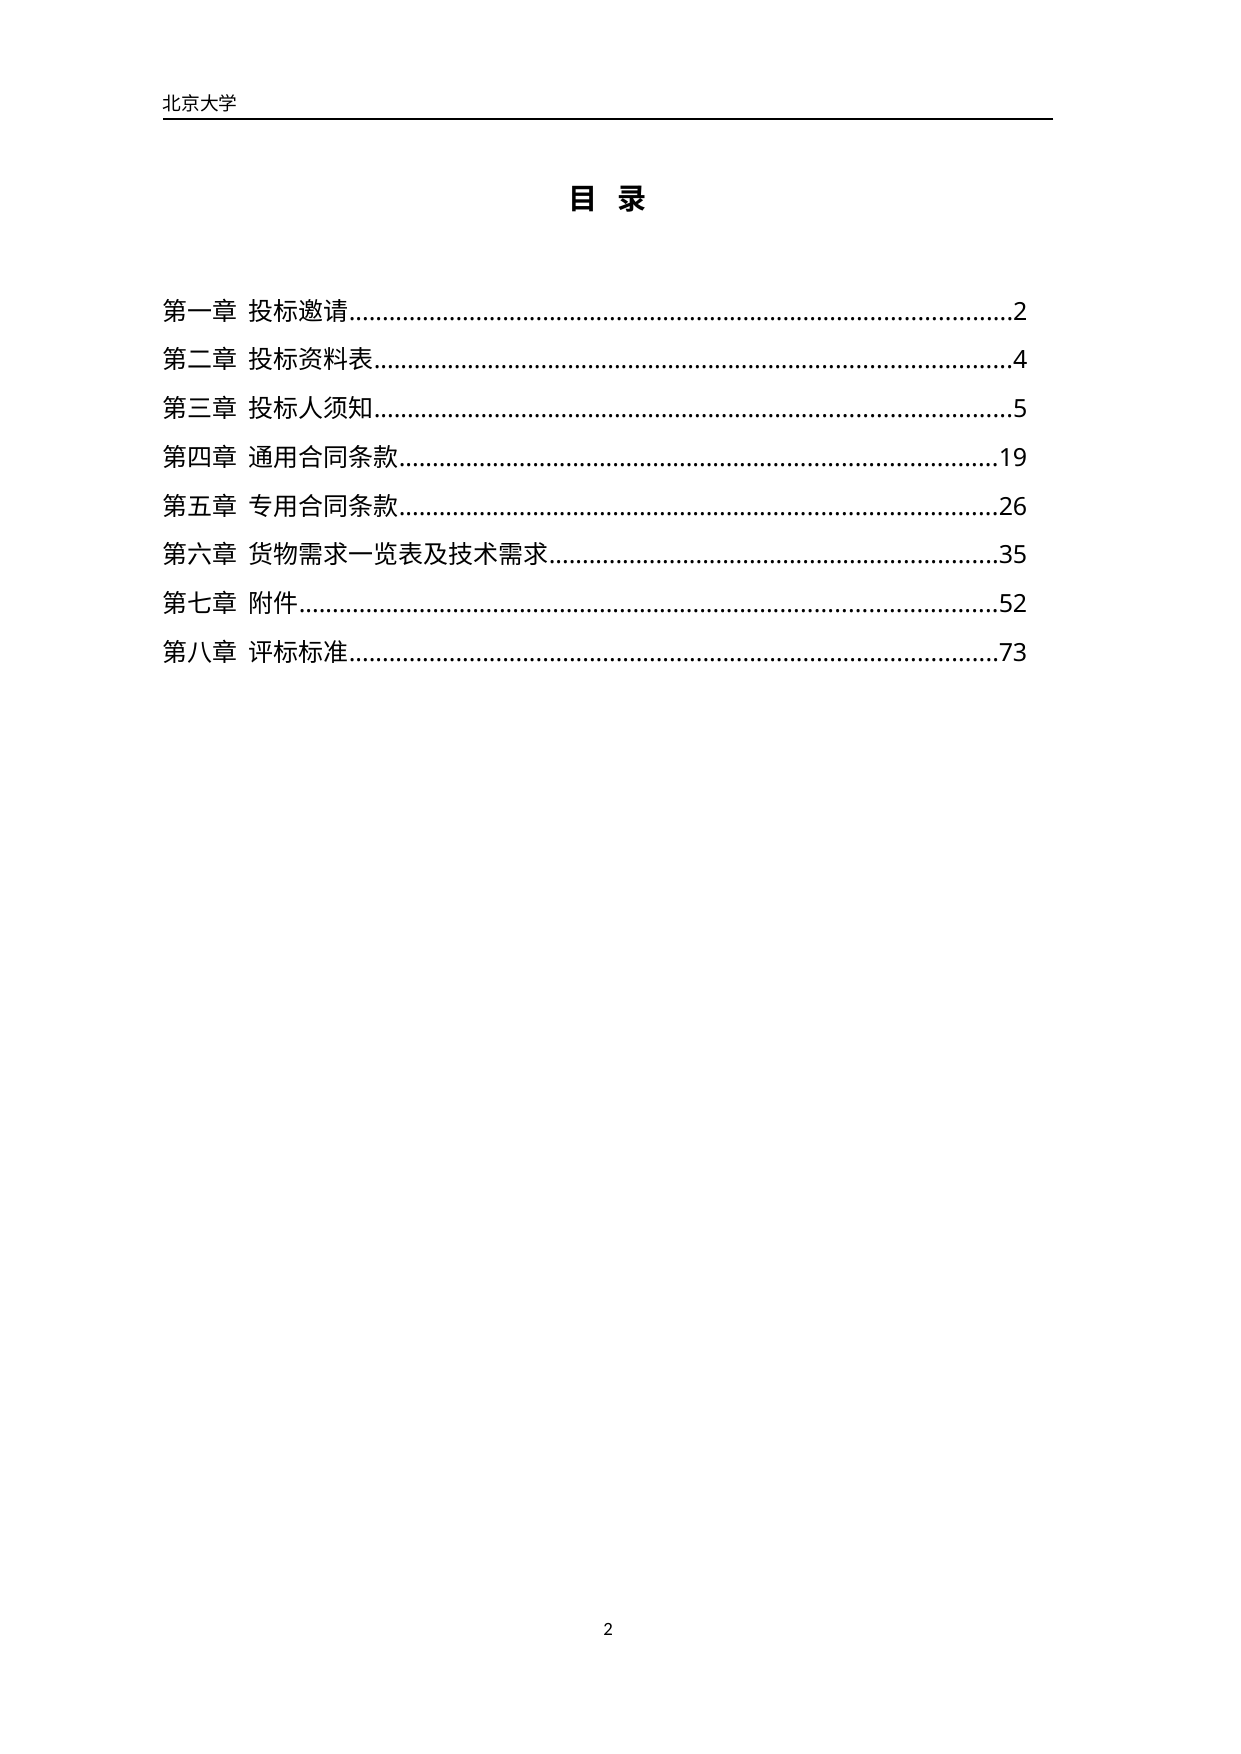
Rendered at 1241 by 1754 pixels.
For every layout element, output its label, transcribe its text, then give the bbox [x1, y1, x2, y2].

text 第四章 通用合同条款 19 [162, 437, 1053, 473]
text 第一章 投标邀请 2 [162, 291, 1053, 327]
text 第六章 货物需求一览表及技术需求 35 [162, 535, 1053, 571]
text 第二章 投标资料表 4 [162, 340, 1053, 376]
text 第八章 评标标准 73 [162, 632, 1053, 668]
text 第七章 附件 52 [162, 583, 1053, 620]
text 第三章 投标人须知 5 [162, 388, 1053, 425]
text 目 录 [162, 176, 1053, 218]
text 第五章 专用合同条款 26 [162, 486, 1053, 522]
